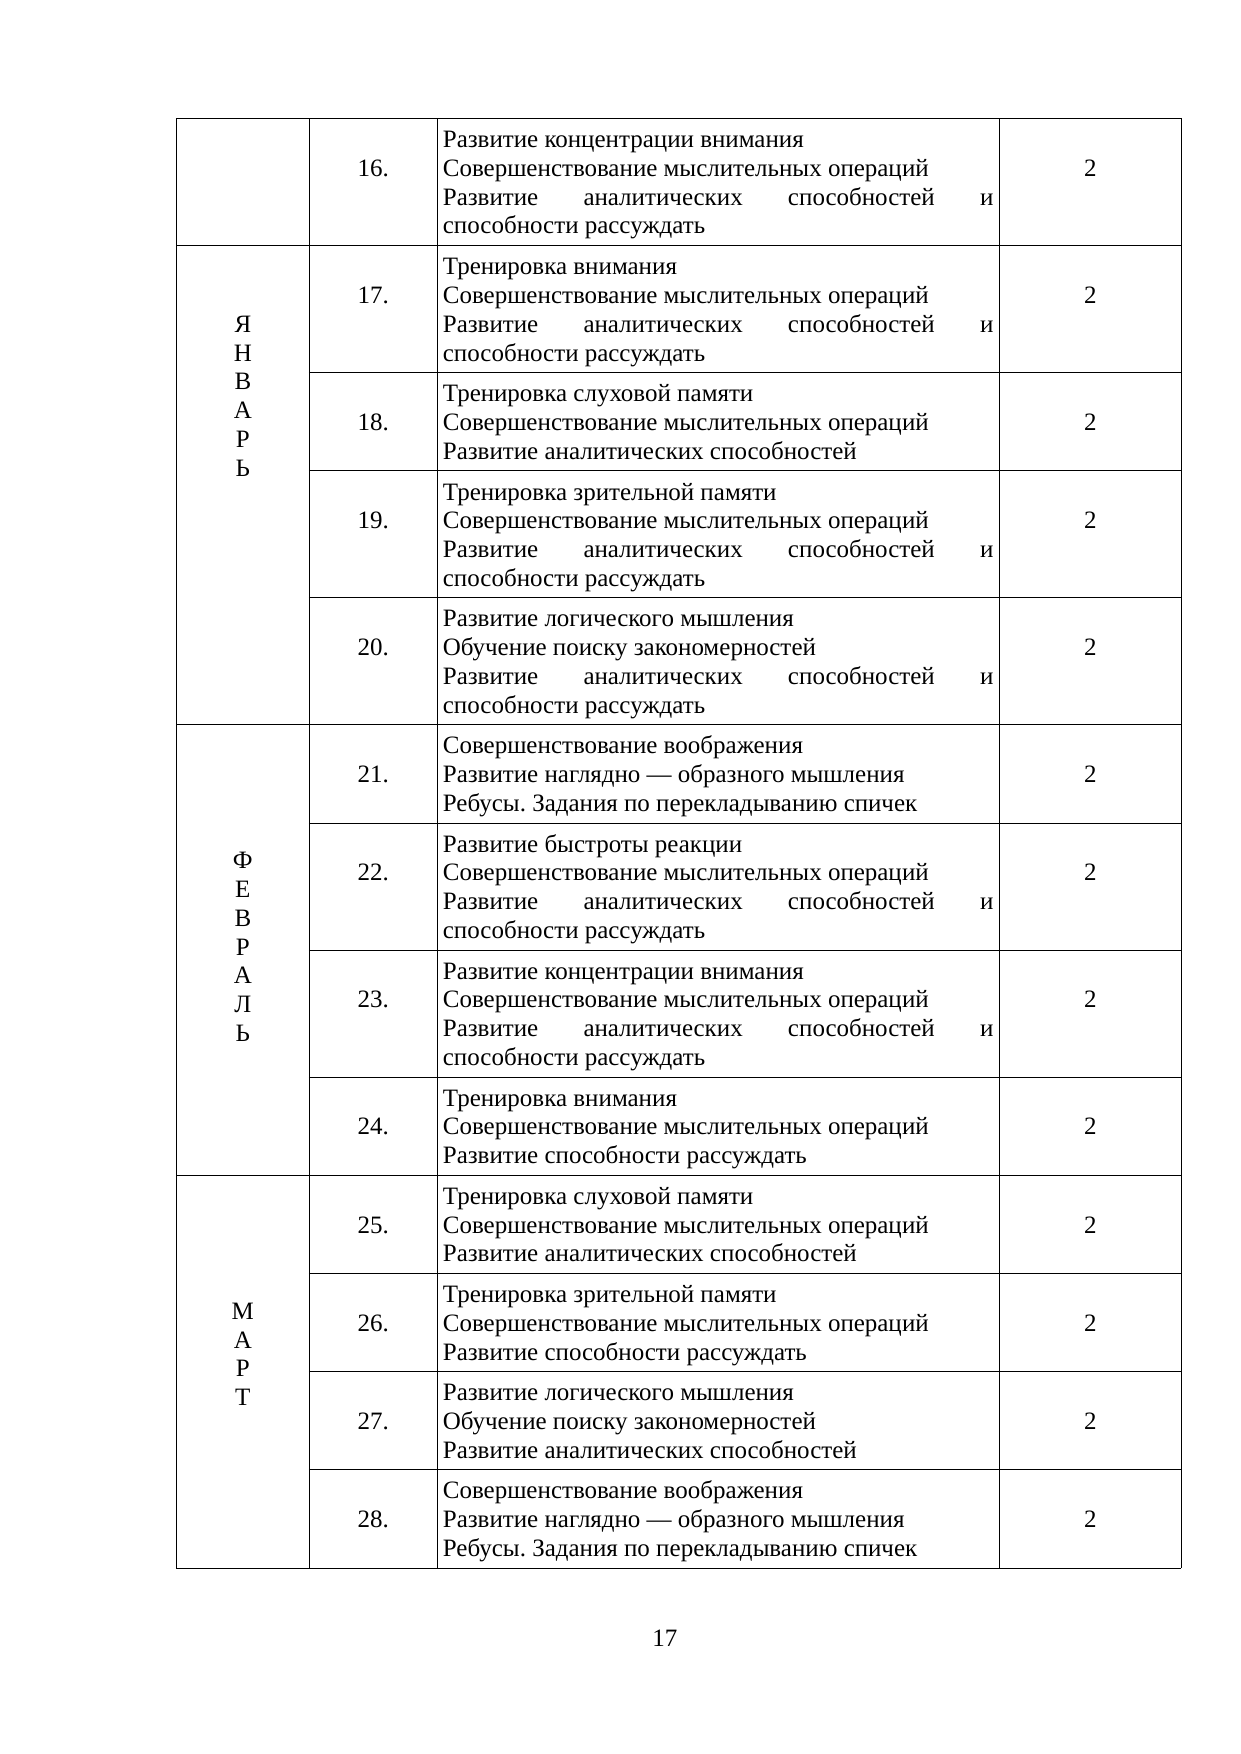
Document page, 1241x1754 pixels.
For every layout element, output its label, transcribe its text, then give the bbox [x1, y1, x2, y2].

table_cell Тренировка слуховой памяти Совершенствование мыслительных операций Развитие аналитических способностей [438, 1176, 999, 1273]
table_cell 24. [310, 1078, 437, 1175]
table_cell Развитие быстроты реакции Совершенствование мыслительных операций Развитие аналитических способностей и способности рассуждать [438, 824, 999, 949]
table_cell Тренировка внимания Совершенствование мыслительных операций Развитие способности рассуждать [438, 1078, 999, 1175]
table_cell 2 [1000, 471, 1181, 597]
table_cell Развитие логического мышления Обучение поиску закономерностей Развитие аналитических способностей [438, 1372, 999, 1469]
table_cell 2 [1000, 1274, 1181, 1371]
table_cell 2 [1000, 725, 1181, 822]
table_cell Тренировка слуховой памяти Совершенствование мыслительных операций Развитие аналитических способностей [438, 373, 999, 470]
table_cell Развитие логического мышления Обучение поиску закономерностей Развитие аналитических способностей и способности рассуждать [438, 598, 999, 724]
table_cell 28. [310, 1470, 437, 1568]
table_cell 2 [1000, 1078, 1181, 1175]
table_cell Развитие концентрации внимания Совершенствование мыслительных операций Развитие аналитических способностей и способности рассуждать [438, 119, 999, 245]
table_cell 2 [1000, 951, 1181, 1076]
table_cell 16. [310, 119, 437, 245]
table_cell 21. [310, 725, 437, 822]
table_cell 19. [310, 471, 437, 597]
table_cell 20. [310, 598, 437, 724]
table_cell 2 [1000, 1470, 1181, 1568]
table_cell 22. [310, 824, 437, 949]
table_cell М А Р Т [177, 1176, 309, 1568]
table_cell Тренировка внимания Совершенствование мыслительных операций Развитие аналитических способностей и способности рассуждать [438, 246, 999, 372]
table_cell 2 [1000, 598, 1181, 724]
table_cell Я Н В А Р Ь [177, 246, 309, 724]
table_cell 2 [1000, 373, 1181, 470]
table_cell 26. [310, 1274, 437, 1371]
table_cell Тренировка зрительной памяти Совершенствование мыслительных операций Развитие аналитических способностей и способности рассуждать [438, 471, 999, 597]
table_cell Совершенствование воображения Развитие наглядно — образного мышления Ребусы. Задания по перекладыванию спичек [438, 725, 999, 822]
table_cell 23. [310, 951, 437, 1076]
table_cell Совершенствование воображения Развитие наглядно — образного мышления Ребусы. Задания по перекладыванию спичек [438, 1470, 999, 1568]
table_cell 17. [310, 246, 437, 372]
table_cell 2 [1000, 824, 1181, 949]
table_cell Ф Е В Р А Л Ь [177, 725, 309, 1175]
table_cell 2 [1000, 1176, 1181, 1273]
table_cell Развитие концентрации внимания Совершенствование мыслительных операций Развитие аналитических способностей и способности рассуждать [438, 951, 999, 1076]
table_cell 25. [310, 1176, 437, 1273]
table_cell 18. [310, 373, 437, 470]
table_cell 27. [310, 1372, 437, 1469]
table_cell 2 [1000, 246, 1181, 372]
table_cell 2 [1000, 119, 1181, 245]
table_cell Тренировка зрительной памяти Совершенствование мыслительных операций Развитие способности рассуждать [438, 1274, 999, 1371]
table_cell 2 [1000, 1372, 1181, 1469]
